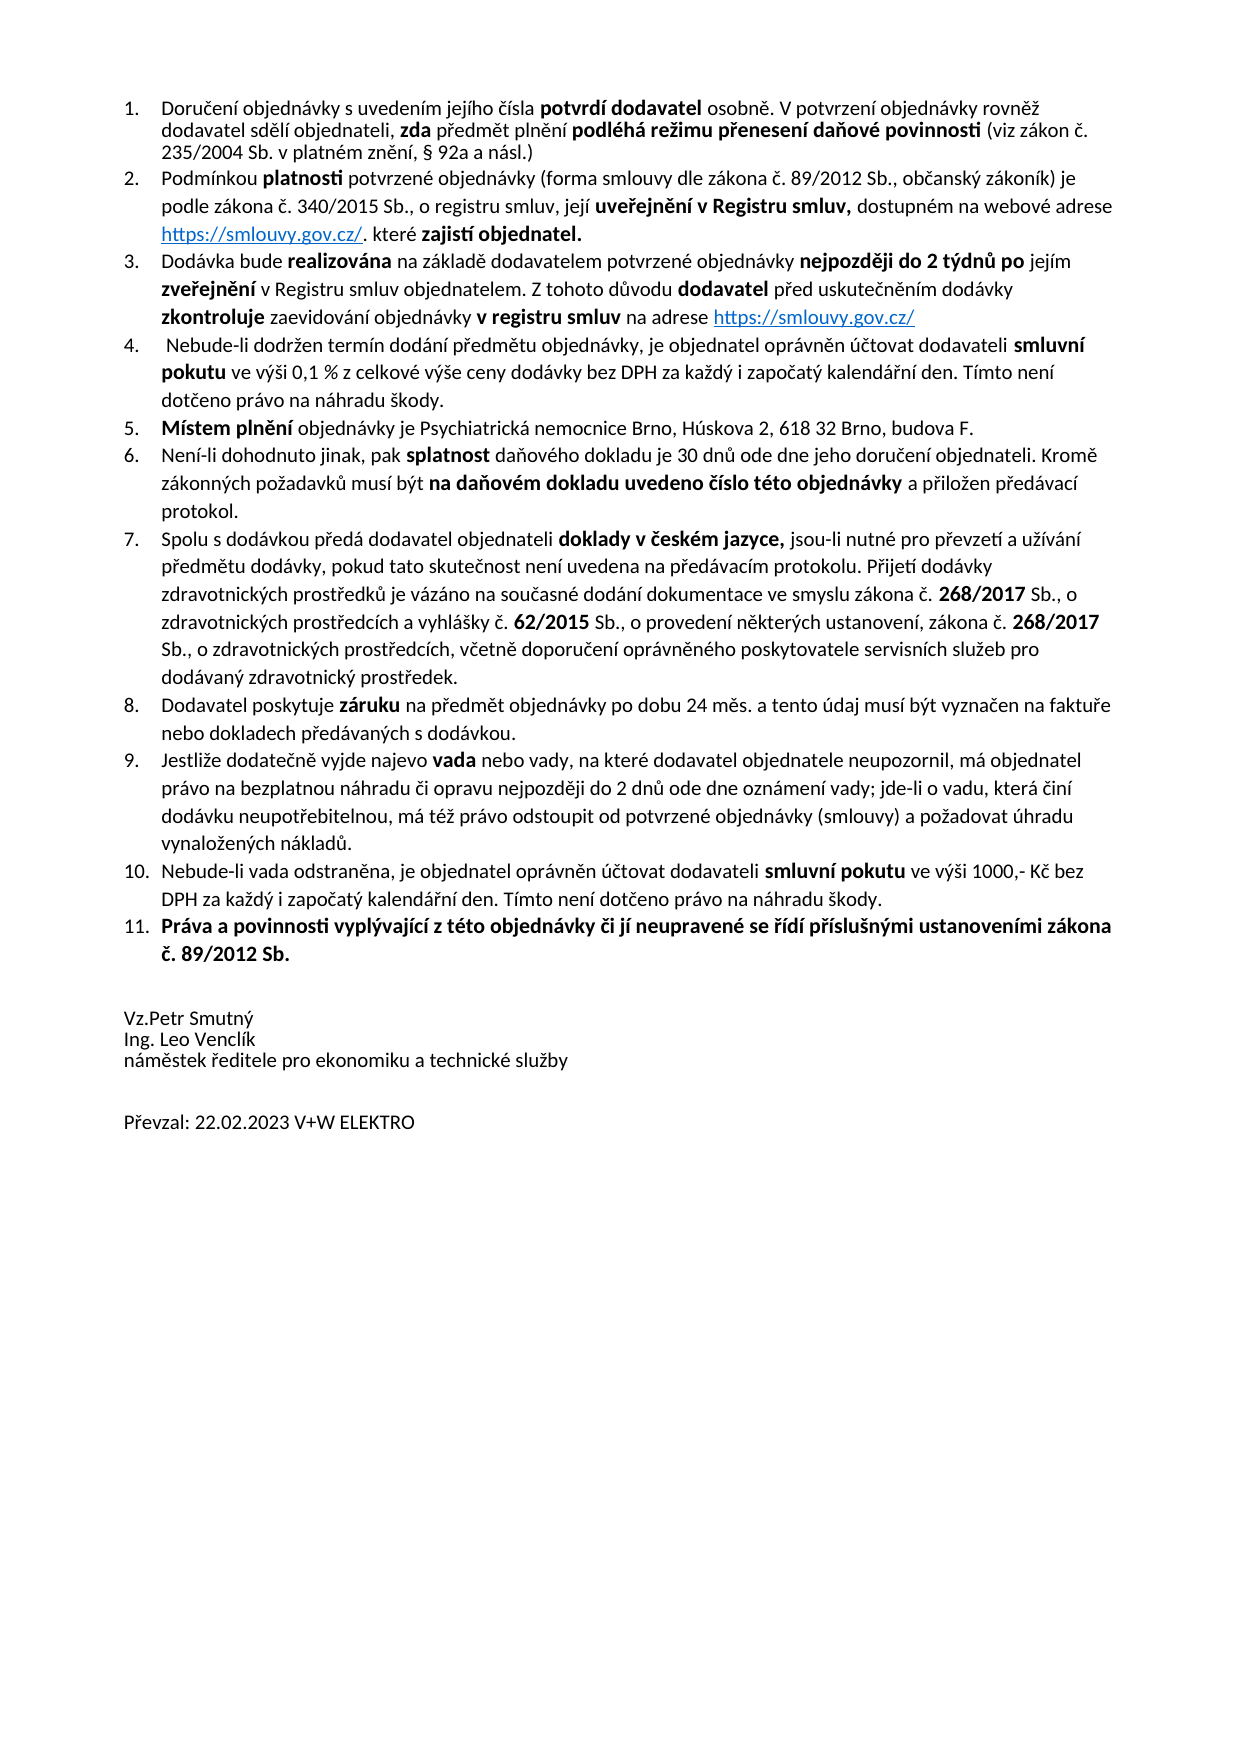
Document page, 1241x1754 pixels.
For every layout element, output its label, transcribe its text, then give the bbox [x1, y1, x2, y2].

list Není-li dohodnuto jinak, pak splatnost daňového dokladu je 30 dnů ode dne jeho doručení objednateli. Kromě zákonných požadavků musí být na daňovém dokladu uvedeno číslo této objednávky a přiložen předávací protokol. [124, 441, 1114, 524]
list Nebude-li dodržen termín dodání předmětu objednávky, je objednatel oprávněn účtovat dodavateli smluvní pokutu ve výši 0,1 % z celkové výše ceny dodávky bez DPH za každý i započatý kalendářní den. Tímto není dotčeno právo na náhradu škody. [124, 330, 1114, 413]
list Dodávka bude realizována na základě dodavatelem potvrzené objednávky nejpozději do 2 týdnů po jejím zveřejnění v Registru smluv objednatelem. Z tohoto důvodu dodavatel před uskutečněním dodávky zkontroluje zaevidování objednávky v registru smluv na adrese https://smlouvy.gov.cz/ [124, 247, 1114, 330]
list Spolu s dodávkou předá dodavatel objednateli doklady v českém jazyce, jsou-li nutné pro převzetí a užívání předmětu dodávky, pokud tato skutečnost není uvedena na předávacím protokolu. Přijetí dodávky zdravotnických prostředků je vázáno na současné dodání dokumentace ve smyslu zákona č. 268/2017 Sb., o zdravotnických prostředcích a vyhlášky č. 62/2015 Sb., o provedení některých ustanovení, zákona č. 268/2017 Sb., o zdravotnických prostředcích, včetně doporučení oprávněného poskytovatele servisních služeb pro dodávaný zdravotnický prostředek. [124, 524, 1114, 690]
list Nebude-li vada odstraněna, je objednatel oprávněn účtovat dodavateli smluvní pokutu ve výši 1000,- Kč bez DPH za každý i započatý kalendářní den. Tímto není dotčeno právo na náhradu škody. [124, 856, 1114, 912]
list Dodavatel poskytuje záruku na předmět objednávky po dobu 24 měs. a tento údaj musí být vyznačen na faktuře nebo dokladech předávaných s dodávkou. [124, 690, 1114, 746]
text Převzal: 22.02.2023 V+W ELEKTRO [124, 1113, 1114, 1134]
list Podmínkou platnosti potvrzené objednávky (forma smlouvy dle zákona č. 89/2012 Sb., občanský zákoník) je podle zákona č. 340/2015 Sb., o registru smluv, její uveřejnění v Registru smluv, dostupném na webové adrese https://smlouvy.gov.cz/. které zajistí objednatel. [124, 164, 1114, 247]
list Doručení objednávky s uvedením jejího čísla potvrdí dodavatel osobně. V potvrzení objednávky rovněž dodavatel sdělí objednateli, zda předmět plnění podléhá režimu přenesení daňové povinnosti (viz zákon č. 235/2004 Sb. v platném znění, § 92a a násl.) [124, 98, 1114, 164]
text náměstek ředitele pro ekonomiku a technické služby [124, 1051, 1114, 1071]
list Jestliže dodatečně vyjde najevo vada nebo vady, na které dodavatel objednatele neupozornil, má objednatel právo na bezplatnou náhradu či opravu nejpozději do 2 dnů ode dne oznámení vady; jde-li o vadu, která činí dodávku neupotřebitelnou, má též právo odstoupit od potvrzené objednávky (smlouvy) a požadovat úhradu vynaložených nákladů. [124, 746, 1114, 856]
list Práva a povinnosti vyplývající z této objednávky či jí neupravené se řídí příslušnými ustanoveními zákona č. 89/2012 Sb. [124, 912, 1114, 967]
list Místem plnění objednávky je Psychiatrická nemocnice Brno, Húskova 2, 618 32 Brno, budova F. [124, 413, 1114, 441]
text Vz.Petr Smutný [124, 1009, 1114, 1030]
text Ing. Leo Venclík [124, 1030, 1114, 1051]
